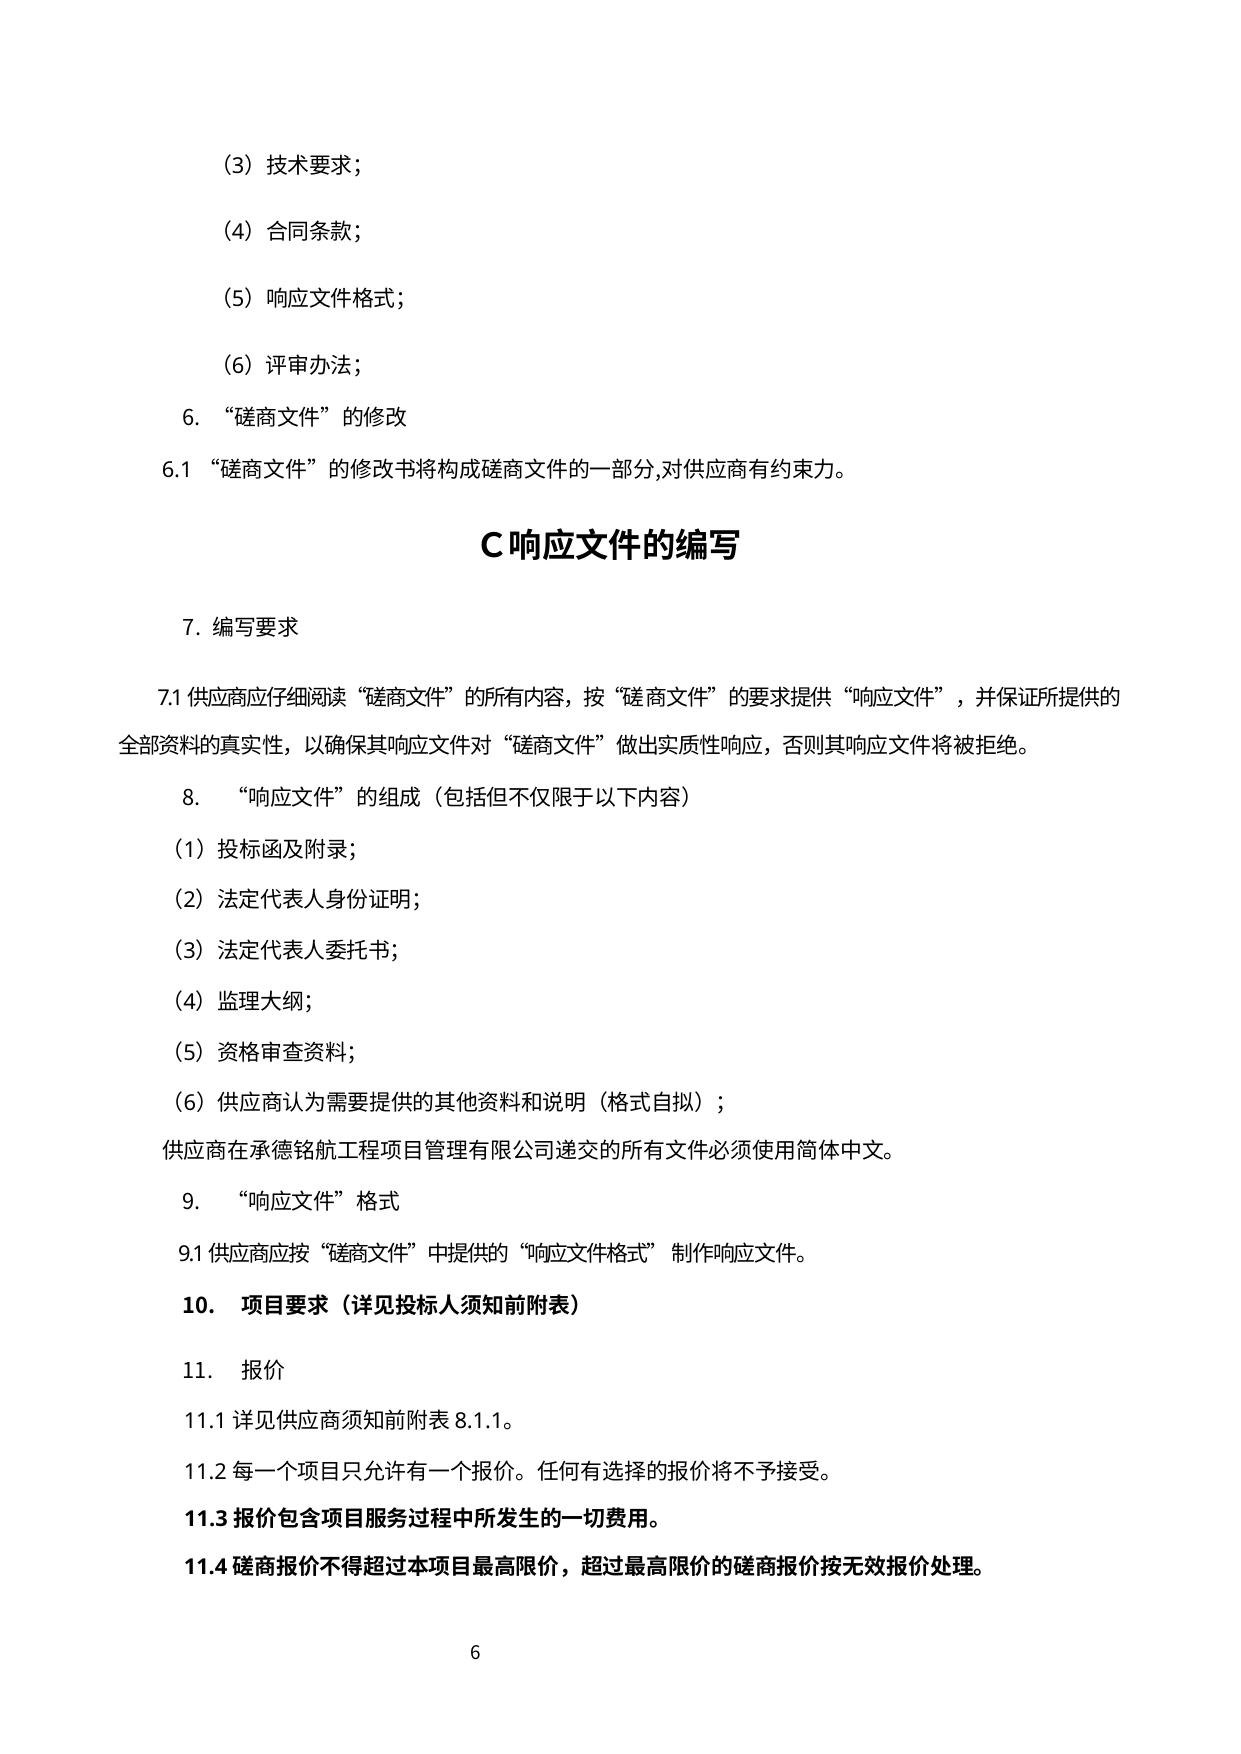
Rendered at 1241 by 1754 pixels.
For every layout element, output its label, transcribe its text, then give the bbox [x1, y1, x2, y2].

list 报价 [183, 1353, 1122, 1384]
subtitle 11.4 磋商报价不得超过本项目最高限价，超过最高限价的磋商报价按无效报价处理。 [118, 1549, 1122, 1581]
text 供应商在承德铭航工程项目管理有限公司递交的所有文件必须使用简体中文。 [118, 1133, 1122, 1164]
list “响应文件”的组成（包括但不仅限于以下内容） [183, 776, 1122, 813]
list （6）供应商认为需要提供的其他资料和说明（格式自拟）； [118, 1085, 1122, 1117]
subtitle 11.3 报价包含项目服务过程中所发生的一切费用。 [118, 1501, 1122, 1533]
list （6）评审办法； [210, 348, 1122, 380]
list 9.1 供应商应按“磋商文件”中提供的“响应文件格式” 制作响应文件。 [118, 1236, 1122, 1268]
list “响应文件”格式 [183, 1180, 1122, 1217]
list “磋商文件”的修改 [183, 396, 1122, 433]
list 编写要求 [183, 610, 1122, 642]
list （4）合同条款； [210, 214, 1122, 246]
subtitle 项目要求（详见投标人须知前附表） [183, 1284, 1122, 1321]
list 7.1 供应商应仔细阅读“磋商文件”的所有内容，按“磋商文件”的要求提供“响应文件”，并保证所提供的全部资料的真实性，以确保其响应文件对“磋商文件”做出实质性响应，否则其响应文件将被拒绝。 [118, 680, 1122, 760]
list （3）法定代表人委托书； [118, 933, 1122, 965]
list （3）技术要求； [210, 148, 1122, 179]
list （2）法定代表人身份证明； [118, 882, 1122, 914]
list （4）监理大纲； [118, 984, 1122, 1016]
list Ｃ响应文件的编写 [241, 518, 1122, 567]
list （5）响应文件格式； [210, 281, 1122, 313]
list 11.1 详见供应商须知前附表8.1.1。 [118, 1403, 1122, 1435]
list 6.1 “磋商文件”的修改书将构成磋商文件的一部分,对供应商有约束力。 [118, 452, 1122, 483]
list 11.2 每一个项目只允许有一个报价。任何有选择的报价将不予接受。 [118, 1454, 1122, 1486]
list （1）投标函及附录； [118, 832, 1122, 863]
list （5）资格审查资料； [118, 1034, 1122, 1066]
